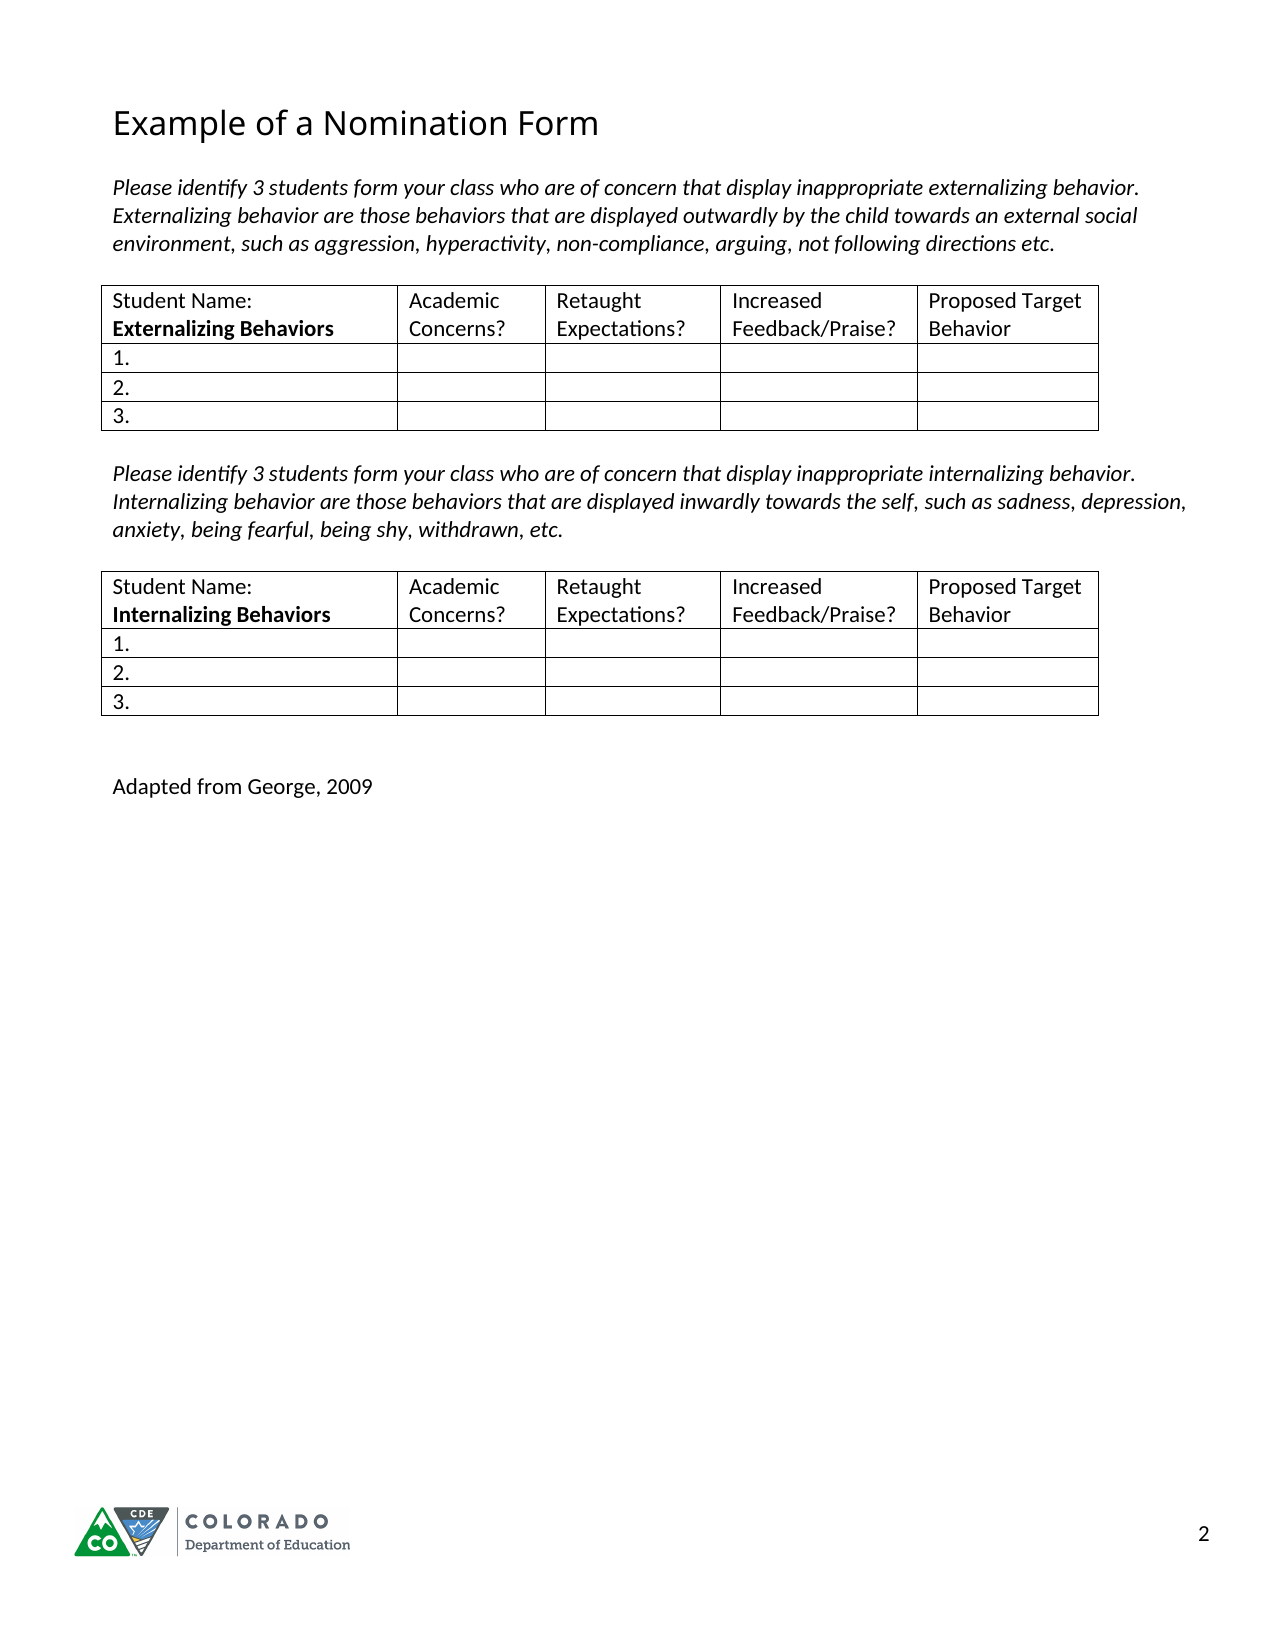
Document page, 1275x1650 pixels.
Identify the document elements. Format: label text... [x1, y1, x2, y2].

table_cell 3. [102, 687, 397, 715]
table_cell [918, 373, 1098, 401]
table_cell 2. [102, 373, 397, 401]
table_header Academic Concerns? [398, 572, 545, 628]
table_header Proposed Target Behavior [918, 572, 1098, 628]
picture [73, 1506, 350, 1557]
table_header Increased Feedback/Praise? [721, 286, 917, 342]
table_cell [546, 373, 720, 401]
table_cell [721, 344, 917, 372]
text Please identify 3 students form your class who are of concern that display inappropriate externalizing behavior. Externalizing behavior are those behaviors that are displayed outwardly by the child towards an external social environment, such as aggression, hyperactivity, non-compliance, arguing, not following directions etc. [112, 173, 1209, 257]
text Please identify 3 students form your class who are of concern that display inappropriate internalizing behavior. Internalizing behavior are those behaviors that are displayed inwardly towards the self, such as sadness, depression, anxiety, being fearful, being shy, withdrawn, etc. [112, 459, 1209, 543]
table_cell [546, 344, 720, 372]
table_header Student Name: Internalizing Behaviors [102, 572, 397, 628]
table_header Student Name: Externalizing Behaviors [102, 286, 397, 342]
table_cell [546, 402, 720, 430]
table_header Retaught Expectations? [546, 572, 720, 628]
table_cell 1. [102, 629, 397, 657]
table_cell [721, 373, 917, 401]
table_cell [546, 658, 720, 686]
subtitle Example of a Nomination Form [112, 100, 1209, 145]
table_cell [918, 344, 1098, 372]
table_cell [398, 373, 545, 401]
table_cell [546, 687, 720, 715]
table_header Increased Feedback/Praise? [721, 572, 917, 628]
table_header Retaught Expectations? [546, 286, 720, 342]
table_cell [546, 629, 720, 657]
table_cell [398, 658, 545, 686]
table_cell 1. [102, 344, 397, 372]
table_cell [918, 629, 1098, 657]
table_cell [721, 402, 917, 430]
table_header Proposed Target Behavior [918, 286, 1098, 342]
table_cell [398, 402, 545, 430]
text Adapted from George, 2009 [112, 772, 1209, 800]
table_cell [918, 402, 1098, 430]
table_cell 3. [102, 402, 397, 430]
table_cell [398, 629, 545, 657]
table_header Academic Concerns? [398, 286, 545, 342]
table_cell [721, 687, 917, 715]
table_cell [721, 629, 917, 657]
table_cell [918, 687, 1098, 715]
table_cell [398, 687, 545, 715]
table_cell [721, 658, 917, 686]
table_cell [398, 344, 545, 372]
table_cell 2. [102, 658, 397, 686]
table_cell [918, 658, 1098, 686]
